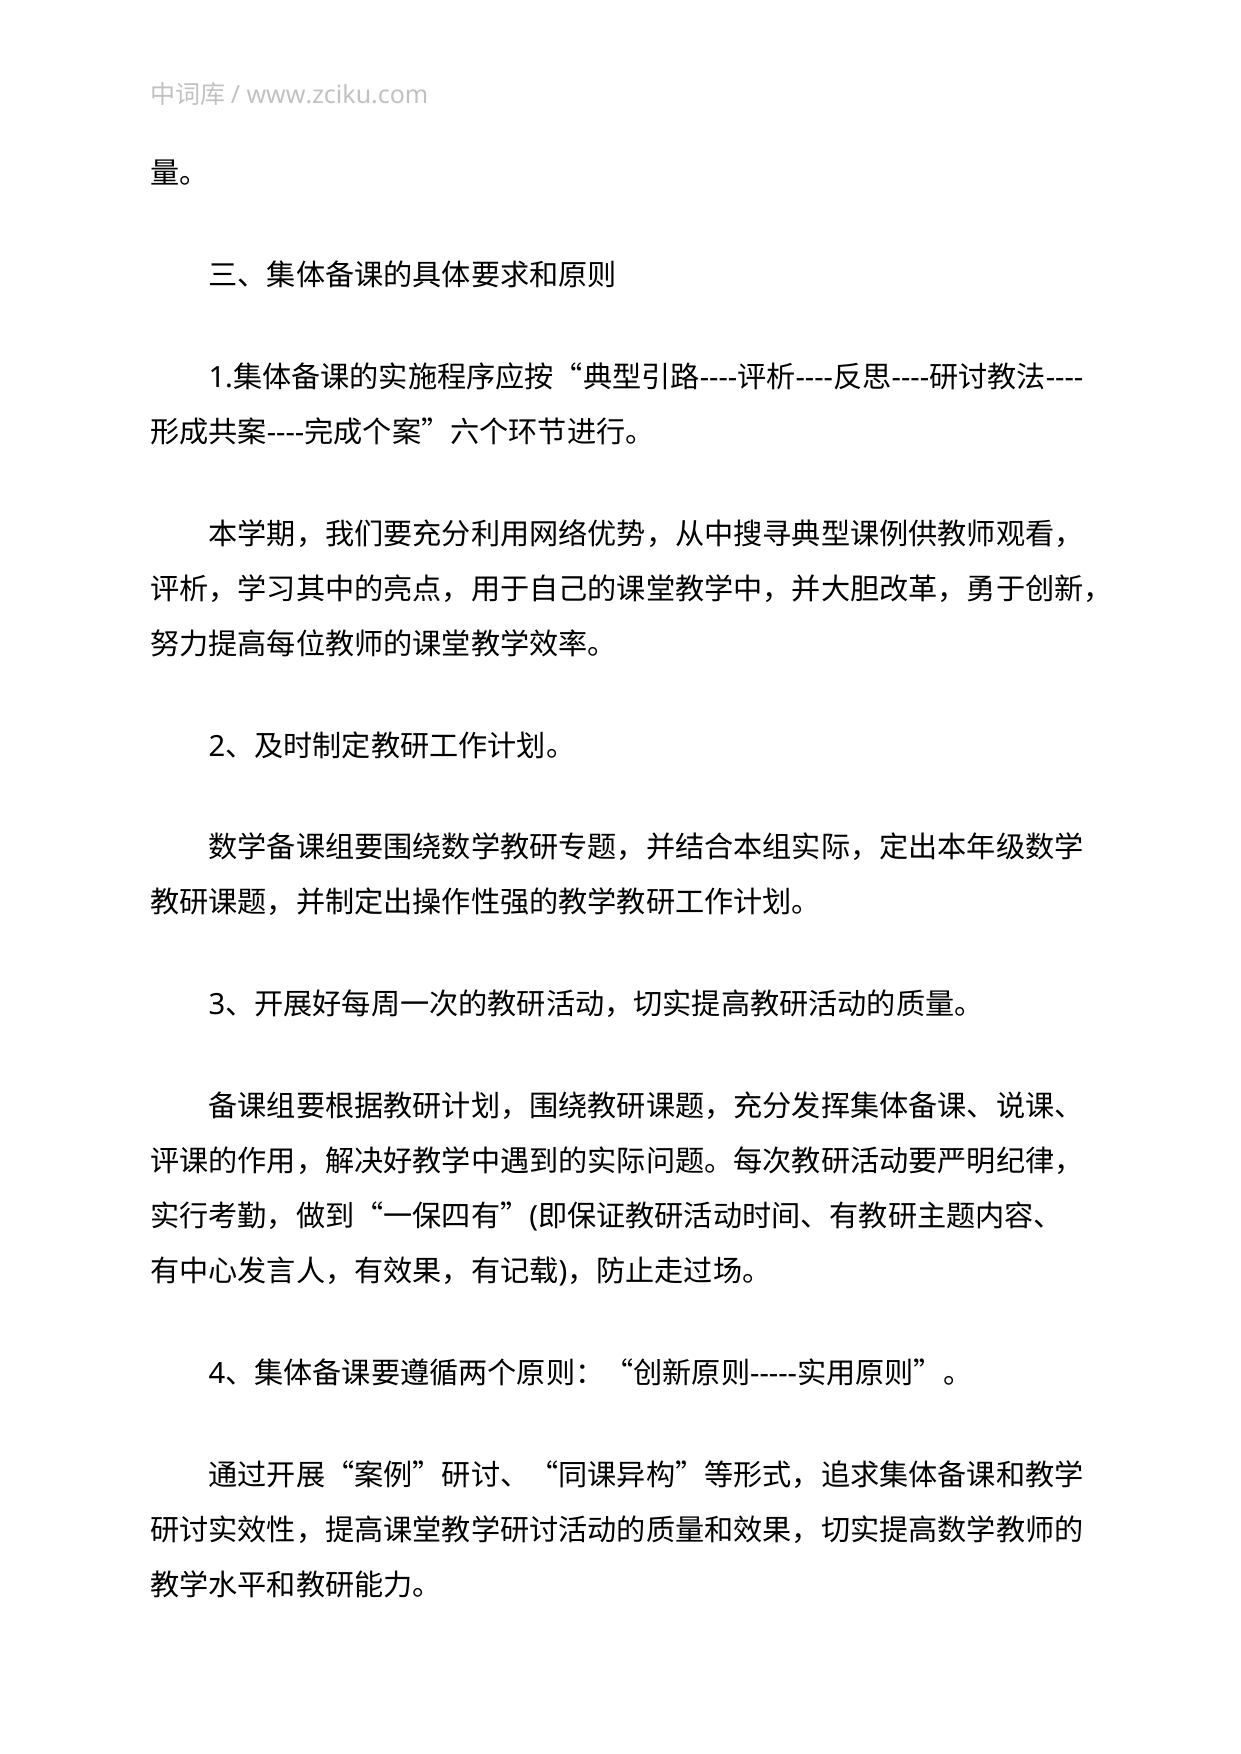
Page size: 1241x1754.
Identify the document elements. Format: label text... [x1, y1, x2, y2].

text 3、开展好每周一次的教研活动，切实提高教研活动的质量。 [150, 981, 1090, 1023]
text 备课组要根据教研计划，围绕教研课题，充分发挥集体备课、说课、评课的作用，解决好教学中遇到的实际问题。每次教研活动要严明纪律，实行考勤，做到“一保四有”(即保证教研活动时间、有教研主题内容、有中心发言人，有效果，有记载)，防止走过场。 [150, 1083, 1090, 1290]
text 本学期，我们要充分利用网络优势，从中搜寻典型课例供教师观看，评析，学习其中的亮点，用于自己的课堂教学中，并大胆改革，勇于创新，努力提高每位教师的课堂教学效率。 [150, 511, 1090, 663]
text 1.集体备课的实施程序应按“典型引路----评析----反思----研讨教法----形成共案----完成个案”六个环节进行。 [150, 353, 1090, 451]
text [150, 150, 1090, 192]
text 三、集体备课的具体要求和原则 [150, 252, 1090, 294]
text 2、及时制定教研工作计划。 [150, 722, 1090, 764]
text 通过开展“案例”研讨、“同课异构”等形式，追求集体备课和教学研讨实效性，提高课堂教学研讨活动的质量和效果，切实提高数学教师的教学水平和教研能力。 [150, 1451, 1090, 1603]
text 数学备课组要围绕数学教研专题，并结合本组实际，定出本年级数学教研课题，并制定出操作性强的教学教研工作计划。 [150, 824, 1090, 921]
text 4、集体备课要遵循两个原则：“创新原则-----实用原则”。 [150, 1349, 1090, 1392]
